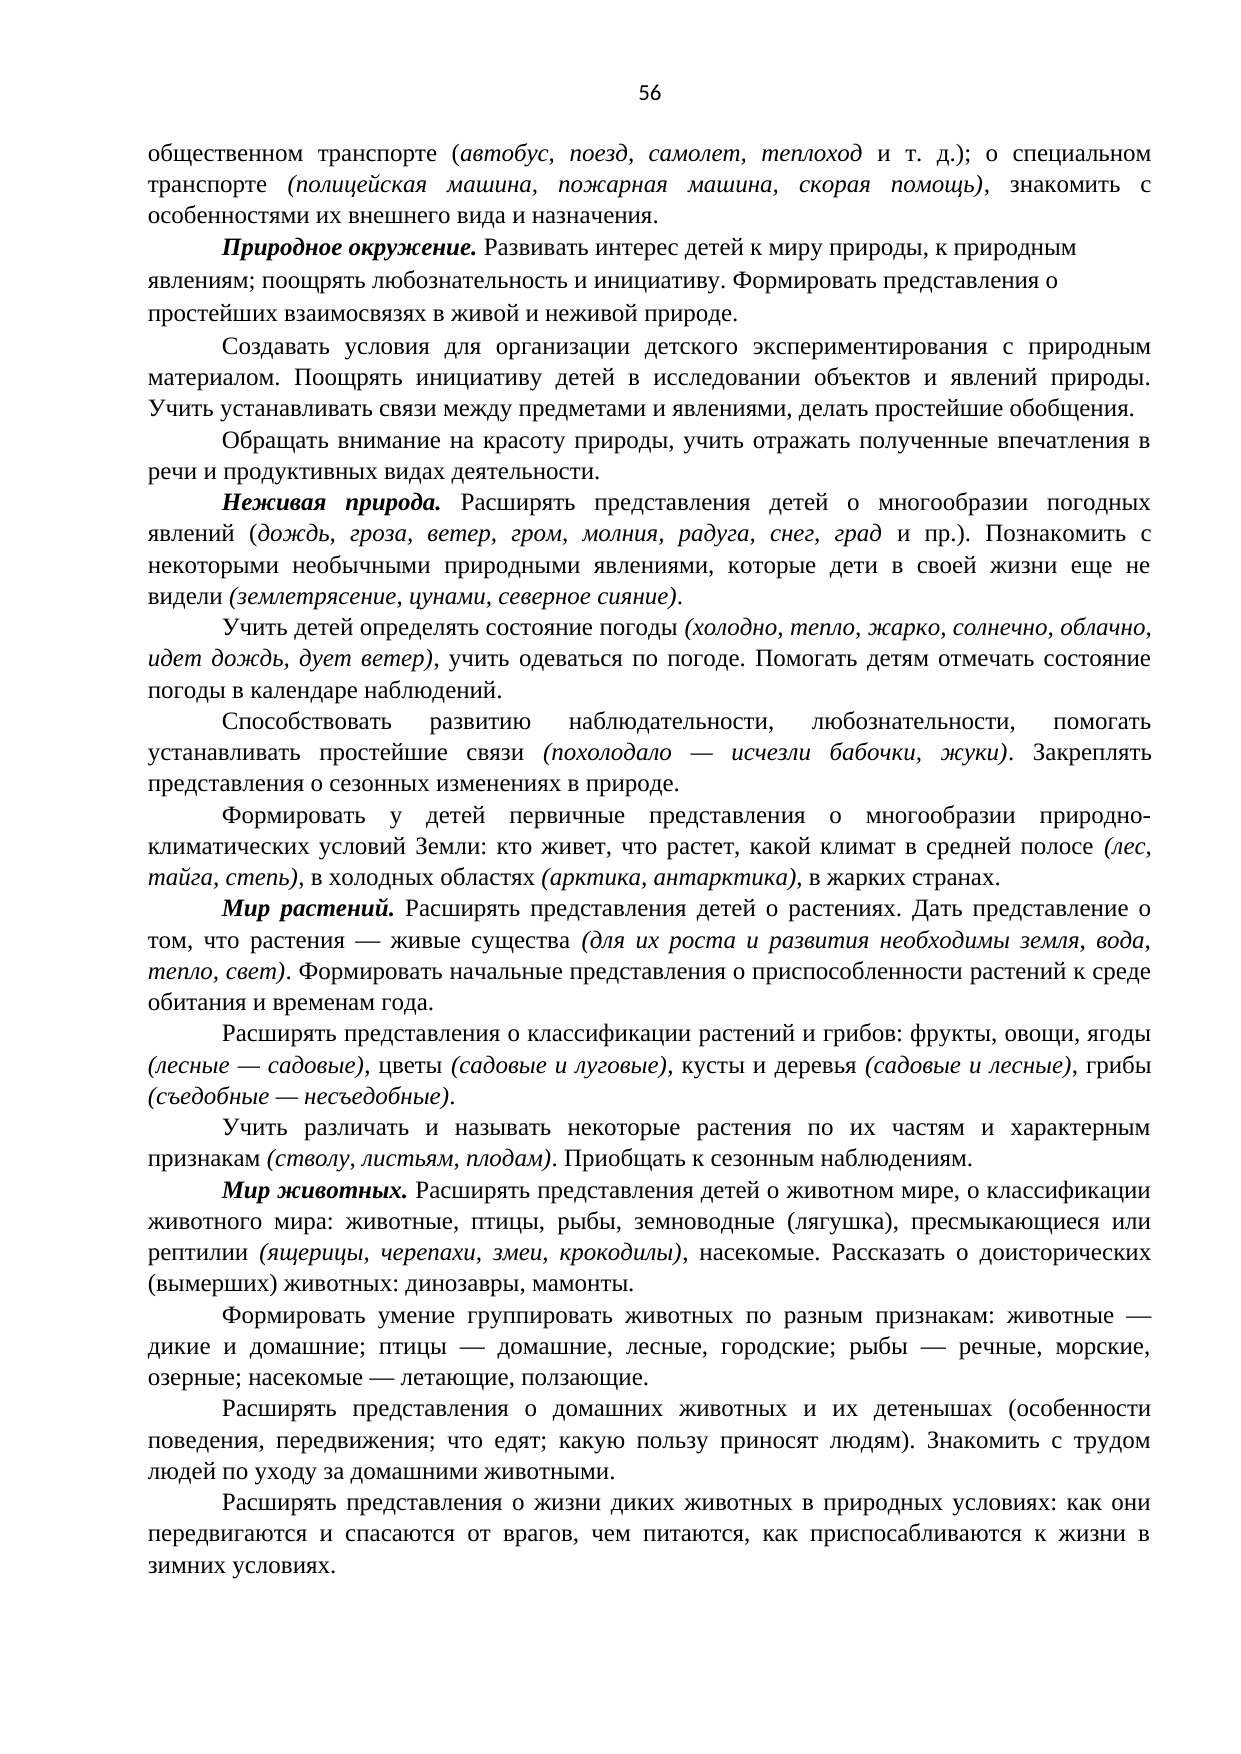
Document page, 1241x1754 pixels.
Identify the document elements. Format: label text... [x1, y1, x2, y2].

text Обращать внимание на красоту природы, учить отражать полученные впечатления в речи и продуктивных видах деятельности. [148, 425, 1152, 485]
text Учить детей определять состояние погоды (холодно, тепло, жарко, солнечно, облачно, идет дождь, дует ветер), учить одеваться по погоде. Помогать детям отмечать состояние погоды в календаре наблюдений. [148, 612, 1152, 703]
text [148, 138, 1152, 229]
text Мир животных. Расширять представления детей о животном мире, о классификации животного мира: животные, птицы, рыбы, земноводные (лягушка), пресмыкающиеся или рептилии (ящерицы, черепахи, змеи, крокодилы), насекомые. Рассказать о доисторических (вымерших) животных: динозавры, мамонты. [148, 1175, 1152, 1297]
text Расширять представления о классификации растений и грибов: фрукты, овощи, ягоды (лесные — садовые), цветы (садовые и луговые), кусты и деревья (садовые и лесные), грибы (съедобные — несъедобные). [148, 1018, 1152, 1110]
text Неживая природа. Расширять представления детей о многообразии погодных явлений (дождь, гроза, ветер, гром, молния, радуга, снег, град и пр.). Познакомить с некоторыми необычными природными явлениями, которые дети в своей жизни еще не видели (землетрясение, цунами, северное сияние). [148, 487, 1152, 610]
text Формировать умение группировать животных по разным признакам: животные — дикие и домашние; птицы — домашние, лесные, городские; рыбы — речные, морские, озерные; насекомые — летающие, ползающие. [148, 1300, 1152, 1391]
text Расширять представления о домашних животных и их детенышах (особенности поведения, передвижения; что едят; какую пользу приносят людям). Знакомить с трудом людей по уходу за домашними животными. [148, 1393, 1152, 1485]
text Мир растений. Расширять представления детей о растениях. Дать представление о том, что растения — живые существа (для их роста и развития необходимы земля, вода, тепло, свет). Формировать начальные представления о приспособленности растений к среде обитания и временам года. [148, 893, 1152, 1016]
text Создавать условия для организации детского экспериментирования с природным материалом. Поощрять инициативу детей в исследовании объектов и явлений природы. Учить устанавливать связи между предметами и явлениями, делать простейшие обобщения. [148, 331, 1152, 422]
text Расширять представления о жизни диких животных в природных условиях: как они передвигаются и спасаются от врагов, чем питаются, как приспосабливаются к жизни в зимних условиях. [148, 1487, 1152, 1578]
text Учить различать и называть некоторые растения по их частям и характерным признакам (стволу, листьям, плодам). Приобщать к сезонным наблюдениям. [148, 1112, 1152, 1172]
text Формировать у детей первичные представления о многообразии природно-климатических условий Земли: кто живет, что растет, какой климат в средней полосе (лес, тайга, степь), в холодных областях (арктика, антарктика), в жарких странах. [148, 800, 1152, 891]
text Природное окружение. Развивать интерес детей к миру природы, к природным явлениям; поощрять любознательность и инициативу. Формировать представления о простейших взаимосвязях в живой и неживой природе. [148, 232, 1152, 327]
text Способствовать развитию наблюдательности, любознательности, помогать устанавливать простейшие связи (похолодало — исчезли бабочки, жуки). Закреплять представления о сезонных изменениях в природе. [148, 706, 1152, 797]
